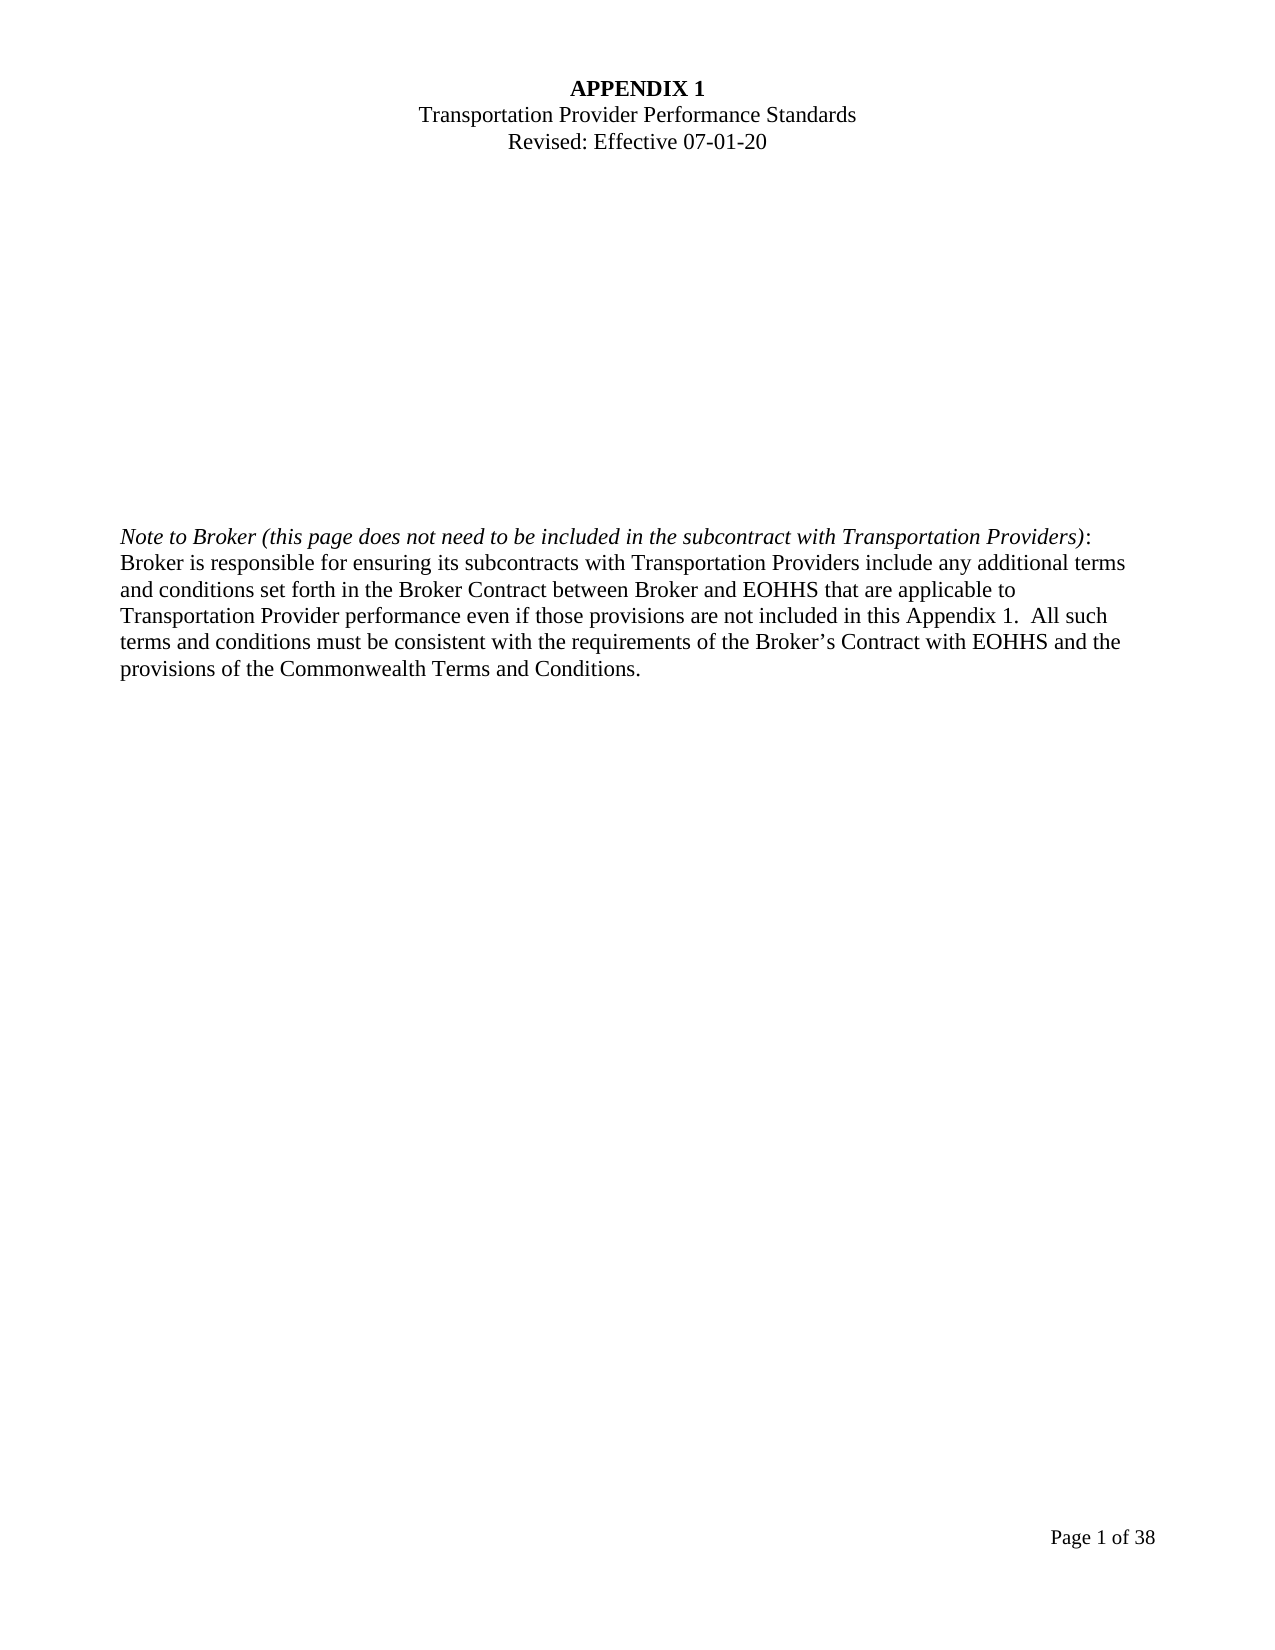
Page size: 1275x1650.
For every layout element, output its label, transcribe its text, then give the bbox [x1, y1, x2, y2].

text Note to Broker (this page does not need to be included in the subcontract with Transportation Providers): Broker is responsible for ensuring its subcontracts with Transportation Providers include any additional terms and conditions set forth in the Broker Contract between Broker and EOHHS that are applicable to Transportation Provider performance even if those provisions are not included in this Appendix 1. All such terms and conditions must be consistent with the requirements of the Broker’s Contract with EOHHS and the provisions of the Commonwealth Terms and Conditions. [120, 523, 1155, 681]
